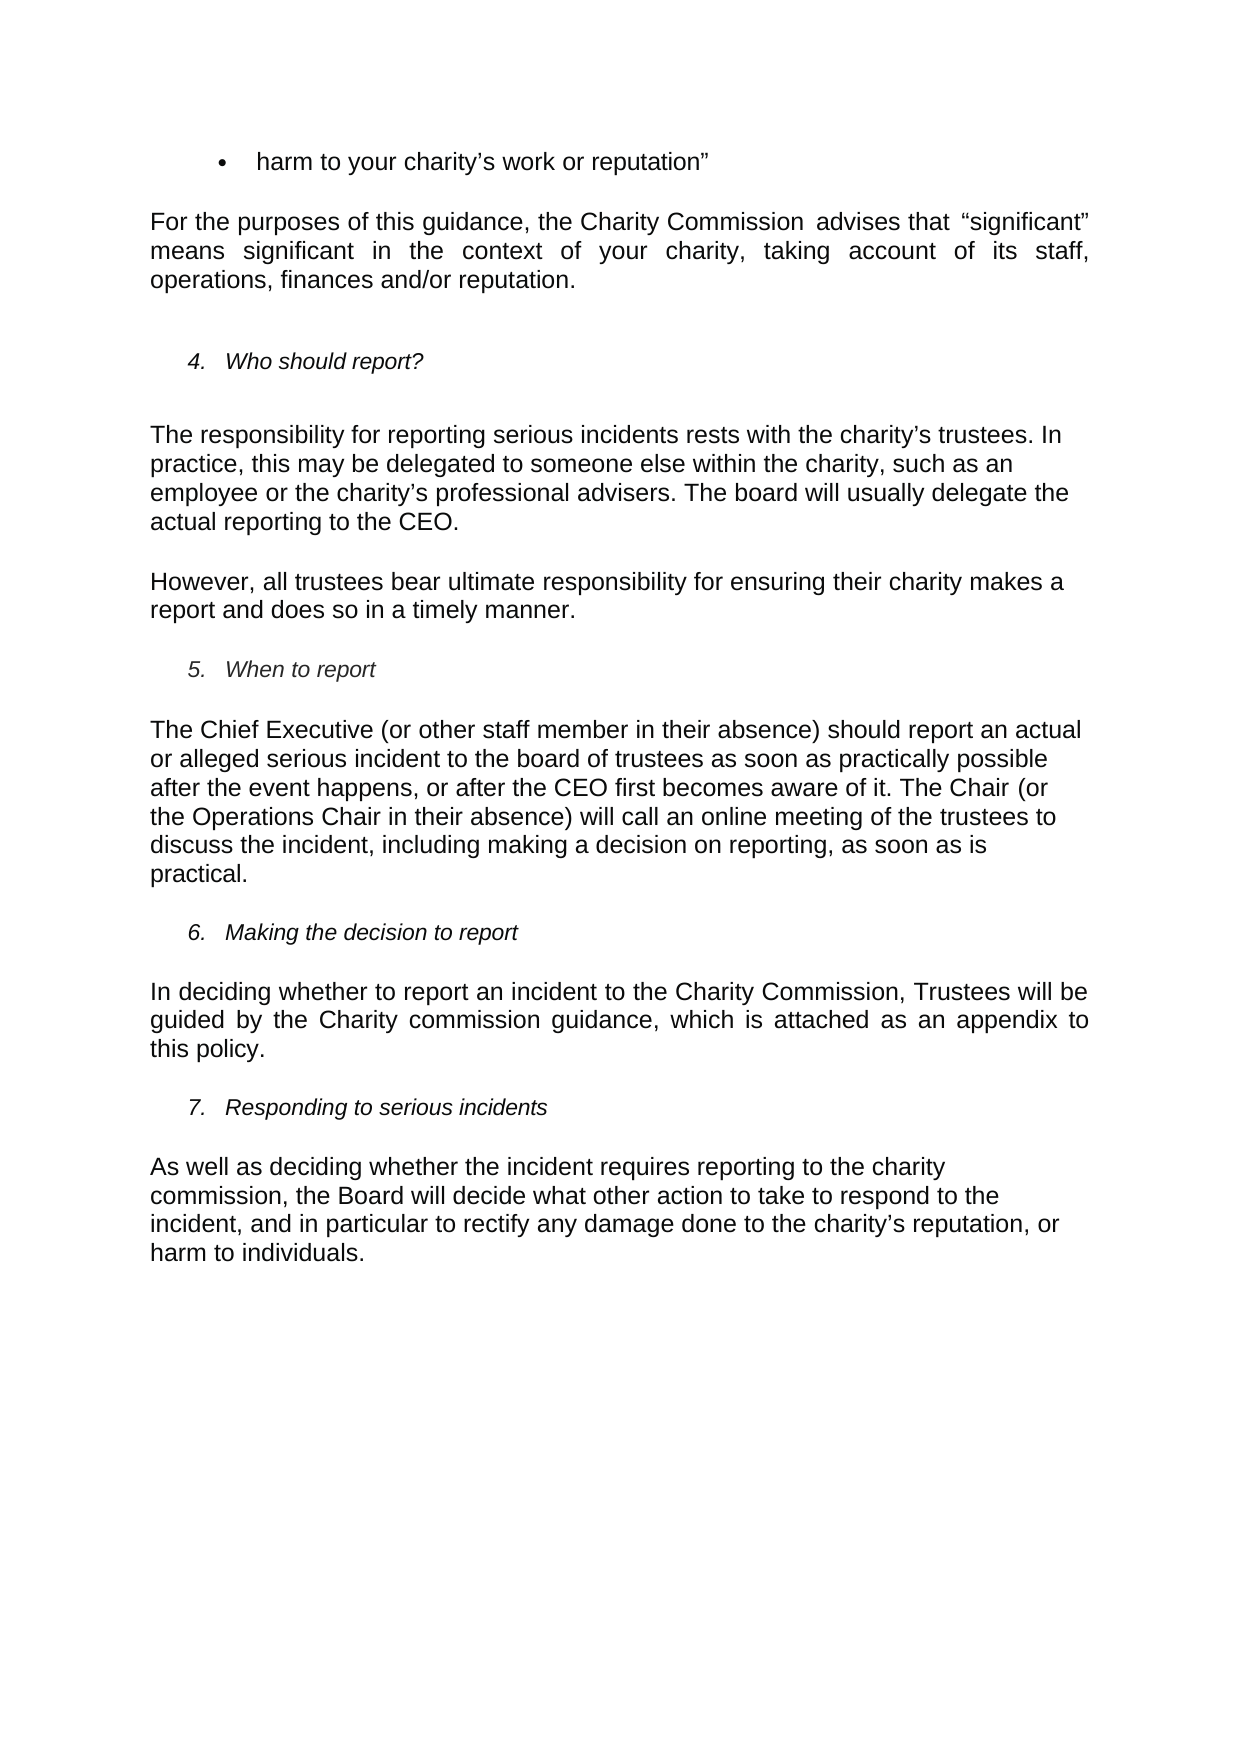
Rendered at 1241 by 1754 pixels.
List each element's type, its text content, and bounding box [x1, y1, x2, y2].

text The Chief Executive (or other staff member in their absence) should report an actual or alleged serious incident to the board of trustees as soon as practically possible after the event happens, or after the CEO first becomes aware of it. The Chair (or the Operations Chair in their absence) will call an online meeting of the trustees to discuss the incident, including making a decision on reporting, as soon as is practical. [150, 715, 1084, 888]
subtitle When to report [187, 656, 1167, 682]
text For the purposes of this guidance, the Charity Commission advises that “significant” means significant in the context of your charity, taking account of its staff, operations, finances and/or reputation. [150, 207, 1090, 293]
text The responsibility for reporting serious incidents rests with the charity’s trustees. In practice, this may be delegated to someone else within the charity, such as an employee or the charity’s professional advisers. The board will usually delegate the actual reporting to the CEO. [150, 421, 1080, 536]
text In deciding whether to report an incident to the Charity Commission, Trustees will be guided by the Charity commission guidance, which is attached as an appendix to this policy. [150, 977, 1090, 1063]
text As well as deciding whether the incident requires reporting to the charity commission, the Board will decide what other action to take to respond to the incident, and in particular to rectify any damage done to the charity’s reputation, or harm to individuals. [150, 1152, 1080, 1267]
text However, all trustees bear ultimate responsibility for ensuring their charity makes a report and does so in a timely manner. [150, 567, 1080, 624]
subtitle Responding to serious incidents [187, 1094, 1167, 1121]
subtitle Making the decision to report [187, 919, 1167, 946]
list harm to your charity’s work or reputation” [219, 147, 1167, 176]
subtitle Who should report? [187, 348, 1167, 375]
